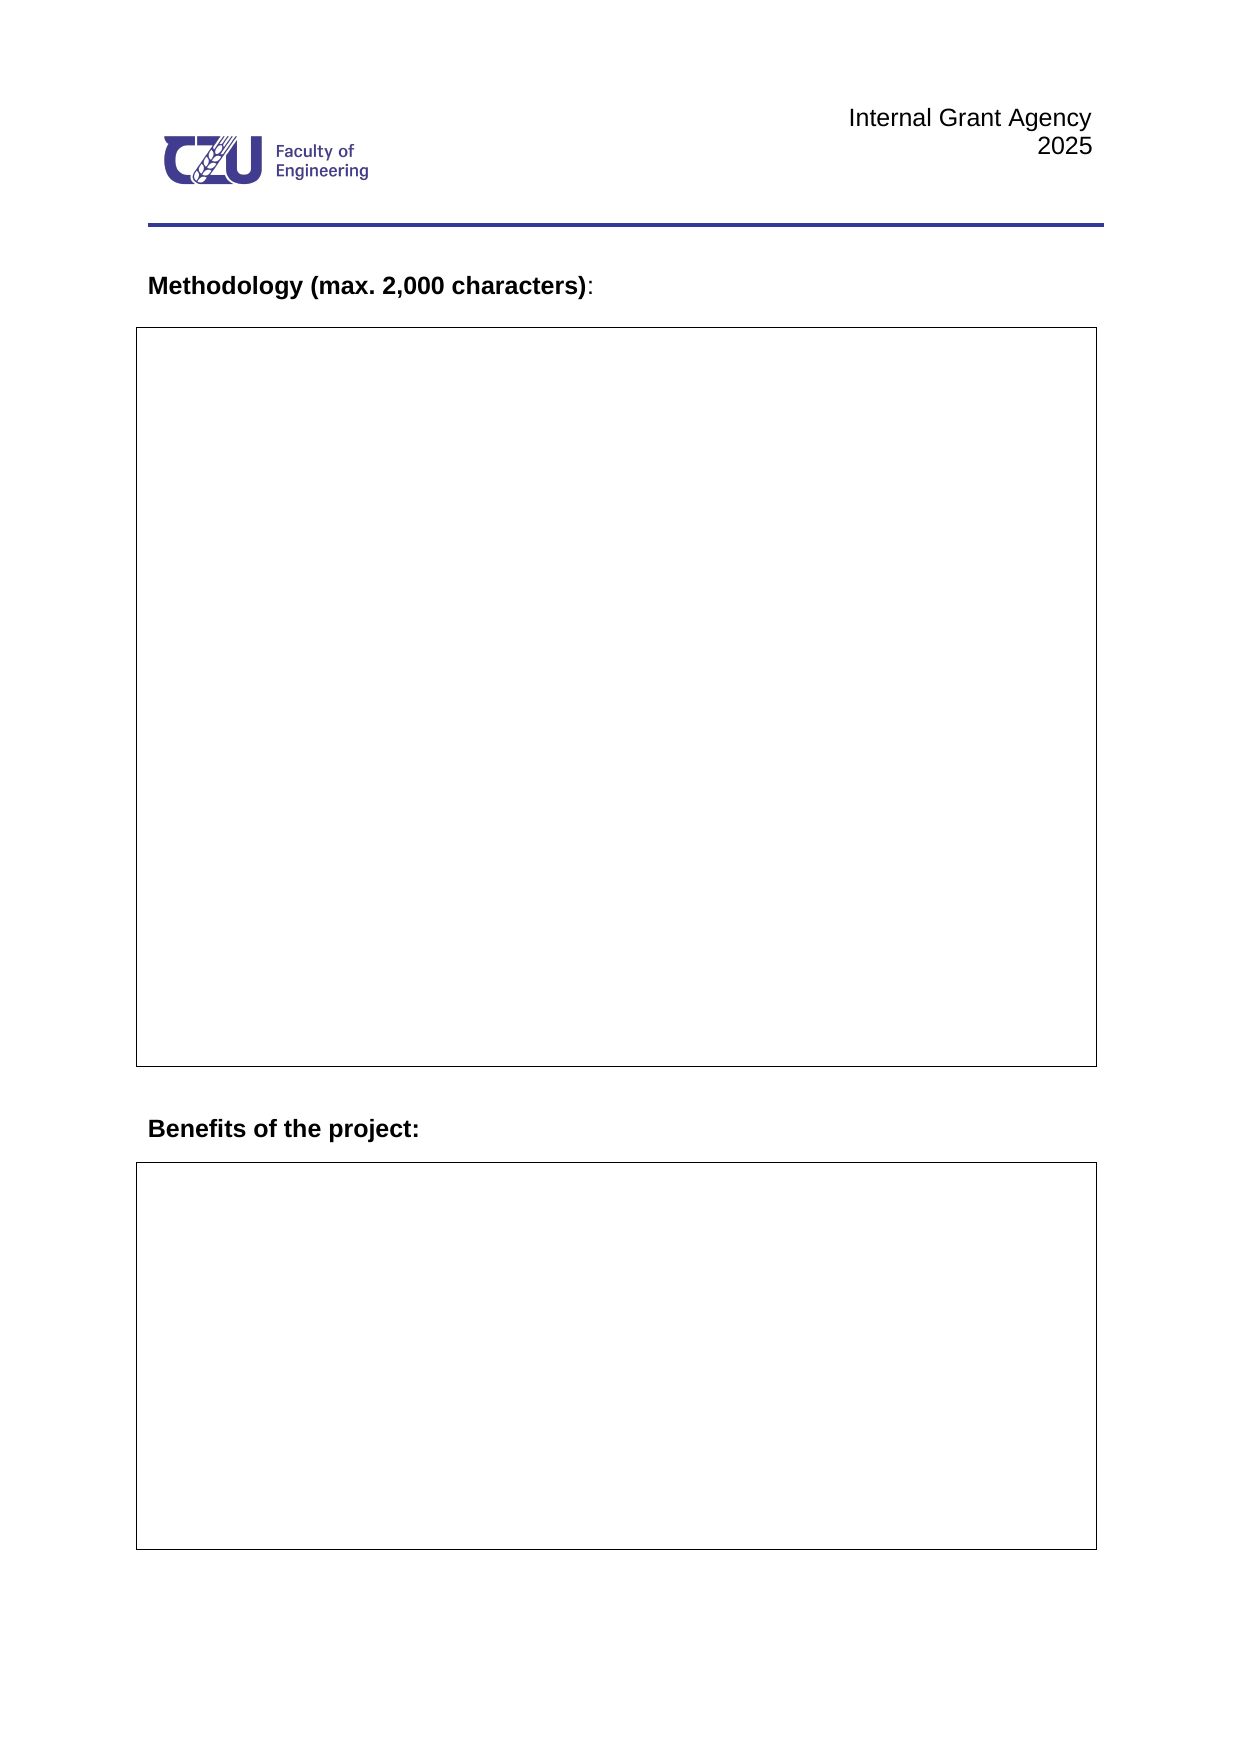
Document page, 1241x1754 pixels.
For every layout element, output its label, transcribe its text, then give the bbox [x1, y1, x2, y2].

text Benefits of the project: [148, 1114, 1093, 1143]
table_header [137, 328, 1096, 1066]
text Methodology (max. 2,000 characters): [148, 271, 1093, 300]
picture [129, 100, 409, 220]
table_header [137, 1163, 1096, 1549]
